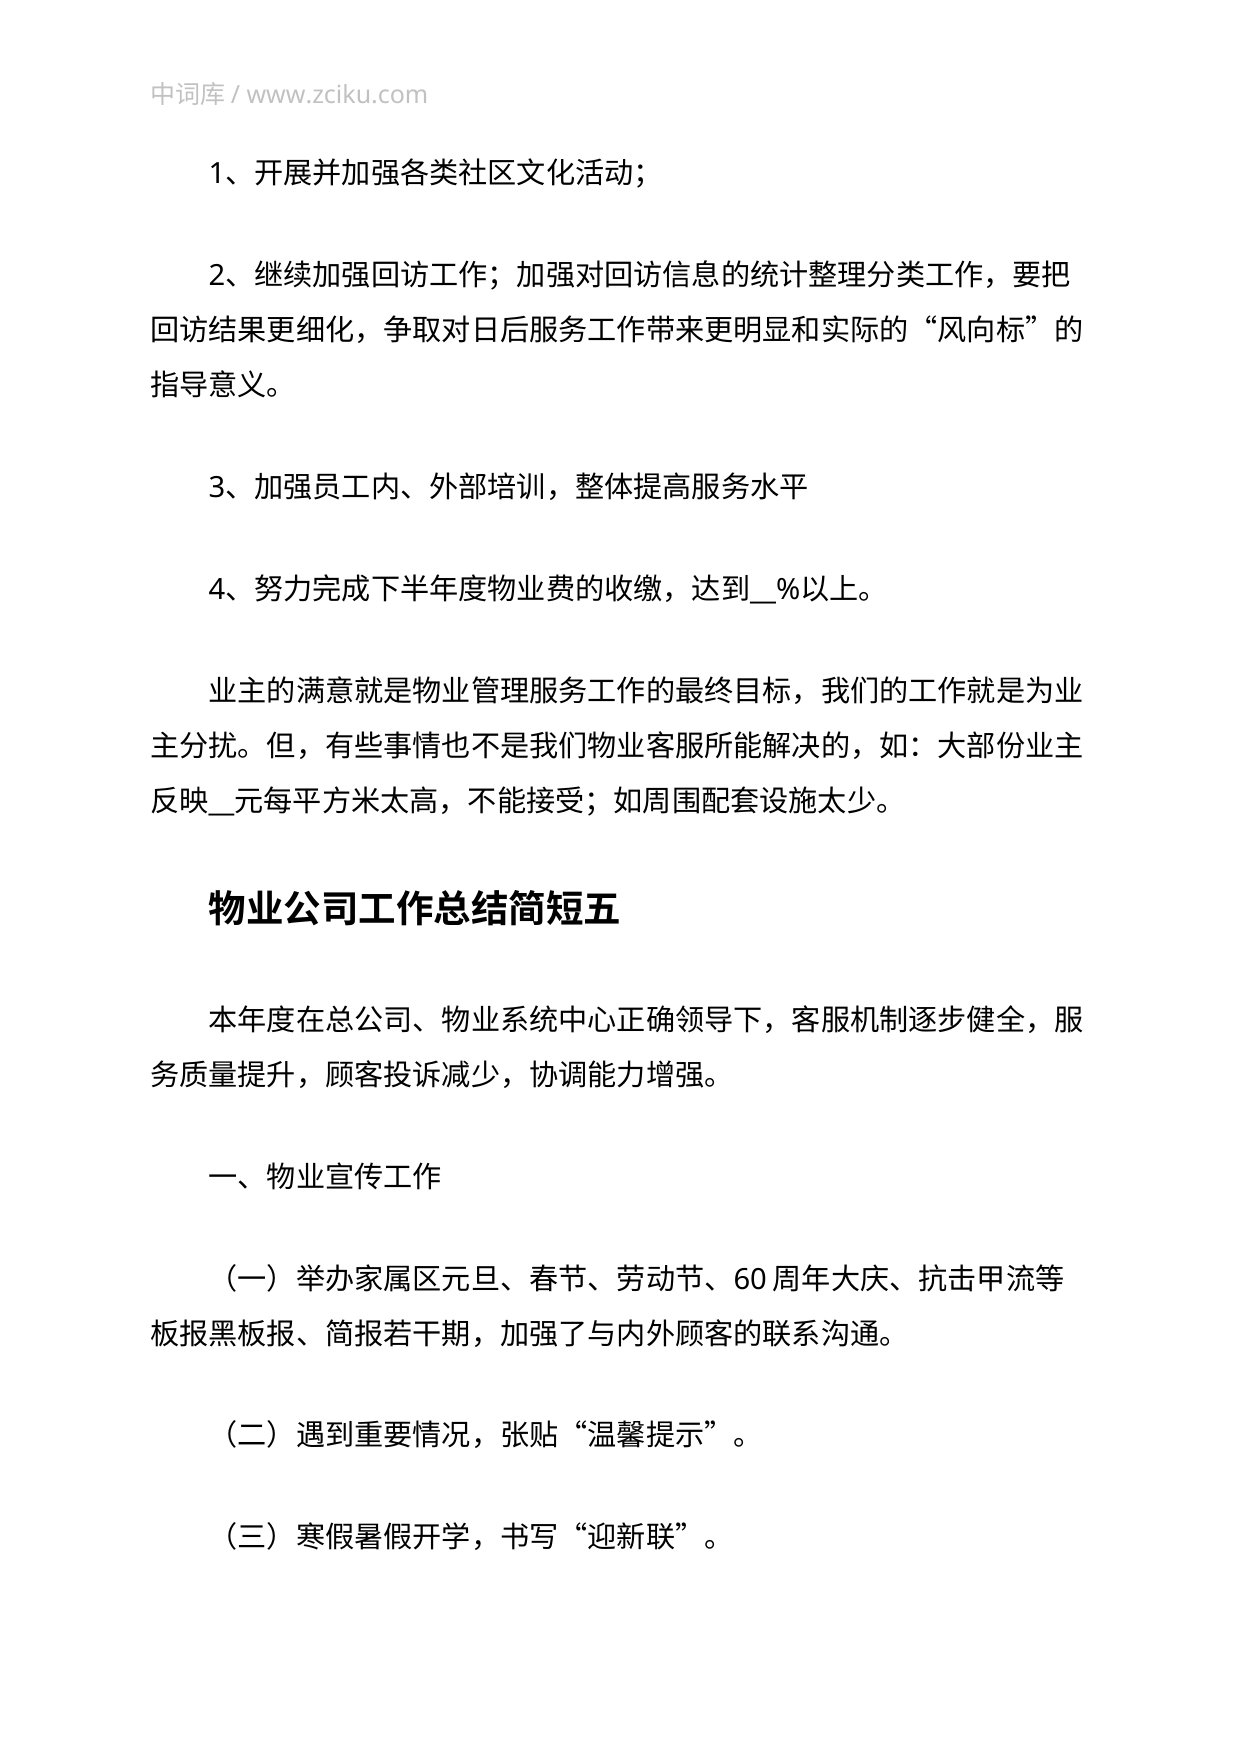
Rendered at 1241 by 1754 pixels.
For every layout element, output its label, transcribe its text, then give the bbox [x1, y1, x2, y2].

text （三）寒假暑假开学，书写“迎新联”。 [150, 1514, 1090, 1556]
text 一、物业宣传工作 [150, 1153, 1090, 1196]
text 1、开展并加强各类社区文化活动； [150, 150, 1090, 192]
text 4、努力完成下半年度物业费的收缴，达到__%以上。 [150, 566, 1090, 608]
text 物业公司工作总结简短五 [150, 879, 1090, 934]
text 本年度在总公司、物业系统中心正确领导下，客服机制逐步健全，服务质量提升，顾客投诉减少，协调能力增强。 [150, 997, 1090, 1094]
text （二）遇到重要情况，张贴“温馨提示”。 [150, 1412, 1090, 1454]
text （一）举办家属区元旦、春节、劳动节、60周年大庆、抗击甲流等板报黑板报、简报若干期，加强了与内外顾客的联系沟通。 [150, 1255, 1090, 1352]
text 3、加强员工内、外部培训，整体提高服务水平 [150, 464, 1090, 506]
text 业主的满意就是物业管理服务工作的最终目标，我们的工作就是为业主分扰。但，有些事情也不是我们物业客服所能解决的，如：大部份业主反映__元每平方米太高，不能接受；如周围配套设施太少。 [150, 668, 1090, 820]
text 2、继续加强回访工作；加强对回访信息的统计整理分类工作，要把回访结果更细化，争取对日后服务工作带来更明显和实际的“风向标”的指导意义。 [150, 252, 1090, 404]
